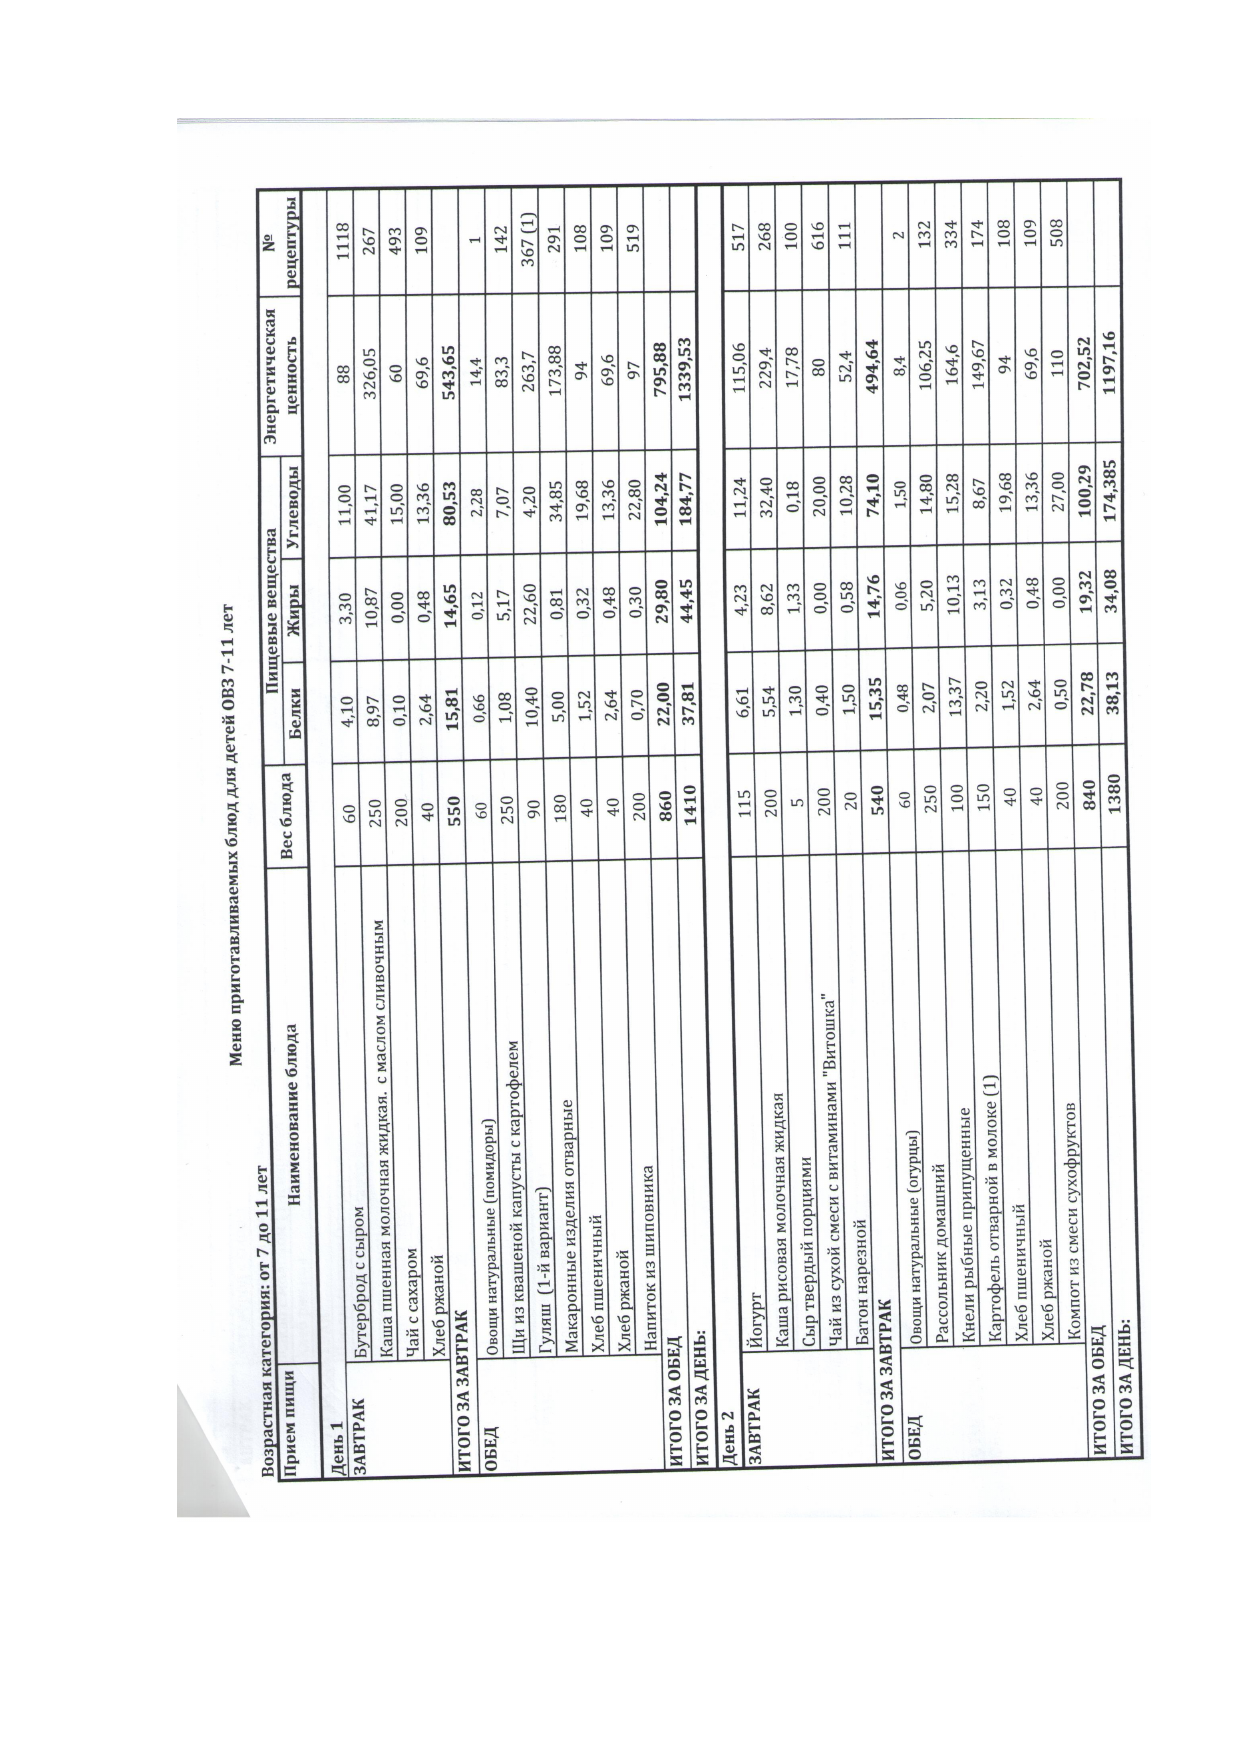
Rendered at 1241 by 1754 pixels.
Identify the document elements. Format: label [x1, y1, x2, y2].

picture [177, 118, 1151, 1522]
